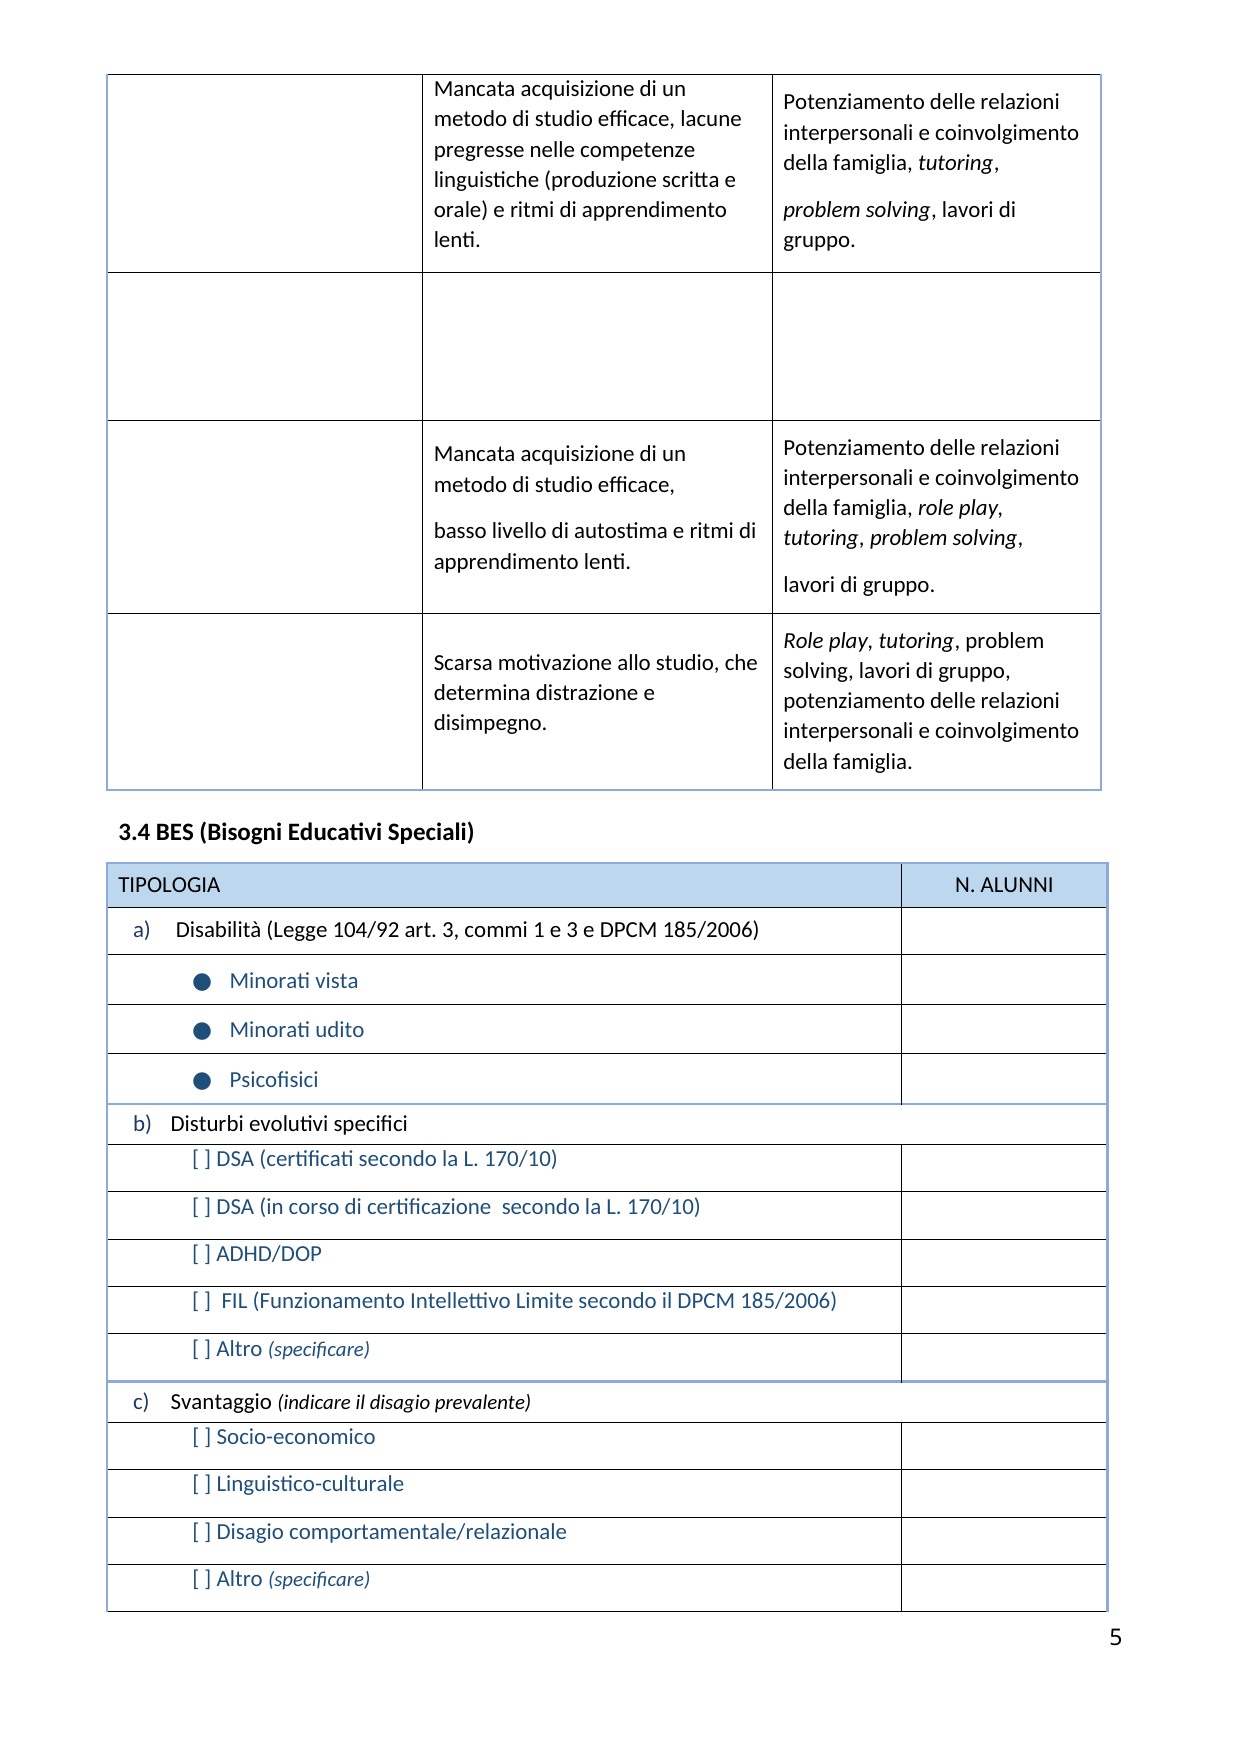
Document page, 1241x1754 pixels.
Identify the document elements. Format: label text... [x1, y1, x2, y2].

table_cell Disabilità (Legge 104/92 art. 3, commi 1 e 3 e DPCM 185/2006) [108, 908, 901, 954]
table_cell [ ] DSA (certificati secondo la L. 170/10) [108, 1145, 901, 1191]
table_cell [902, 1470, 1106, 1516]
table_cell [ ] DSA (in corso di certificazione secondo la L. 170/10) [108, 1192, 901, 1238]
table_cell [902, 1518, 1106, 1564]
table_cell [ ] FIL (Funzionamento Intellettivo Limite secondo il DPCM 185/2006) [108, 1287, 901, 1333]
table_cell Mancata acquisizione di un metodo di studio efficace, basso livello di autostima e ritmi di apprendimento lenti. [423, 421, 772, 613]
table_cell [902, 1192, 1106, 1238]
table_cell Minorati vista [108, 955, 901, 1003]
table_cell [ ] ADHD/DOP [108, 1240, 901, 1286]
table_cell Psicofisici [108, 1054, 901, 1103]
table_cell [ ] Altro (specificare) [108, 1565, 901, 1611]
table_cell [108, 273, 422, 420]
text 3.4 BES (Bisogni Educativi Speciali) [118, 816, 1122, 847]
table_cell Mancata acquisizione di un metodo di studio efficace, lacune pregresse nelle competenze linguistiche (produzione scritta e orale) e ritmi di apprendimento lenti. [423, 75, 772, 272]
table_cell [902, 908, 1106, 954]
table_cell [902, 1240, 1106, 1286]
table_cell Scarsa motivazione allo studio, che determina distrazione e disimpegno. [423, 614, 772, 789]
table_header N. ALUNNI [902, 864, 1106, 907]
table_cell [902, 1334, 1106, 1380]
table_cell [ ] Disagio comportamentale/relazionale [108, 1518, 901, 1564]
table_cell [902, 955, 1106, 1003]
table_cell [423, 273, 772, 420]
table_cell [ ] Altro (specificare) [108, 1334, 901, 1380]
table_cell [108, 614, 422, 789]
table_cell Minorati udito [108, 1005, 901, 1053]
table_cell [902, 1423, 1106, 1469]
table_cell [108, 75, 422, 272]
table_header TIPOLOGIA [108, 864, 901, 907]
table_cell [902, 1145, 1106, 1191]
table_cell Potenziamento delle relazioni interpersonali e coinvolgimento della famiglia, role play, tutoring, problem solving, lavori di gruppo. [773, 421, 1100, 613]
table_cell [ ] Linguistico-culturale [108, 1470, 901, 1516]
table_cell Svantaggio (indicare il disagio prevalente) [108, 1383, 1106, 1422]
table_cell [902, 1287, 1106, 1333]
table_cell [902, 1005, 1106, 1053]
table_cell [108, 421, 422, 613]
table_cell [902, 1054, 1106, 1103]
table_cell Disturbi evolutivi specifici [108, 1105, 1106, 1144]
table_cell Role play, tutoring, problem solving, lavori di gruppo, potenziamento delle relazioni interpersonali e coinvolgimento della famiglia. [773, 614, 1100, 789]
table_cell [902, 1565, 1106, 1611]
table_cell [ ] Socio-economico [108, 1423, 901, 1469]
table_cell [773, 273, 1100, 420]
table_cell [773, 75, 1100, 272]
